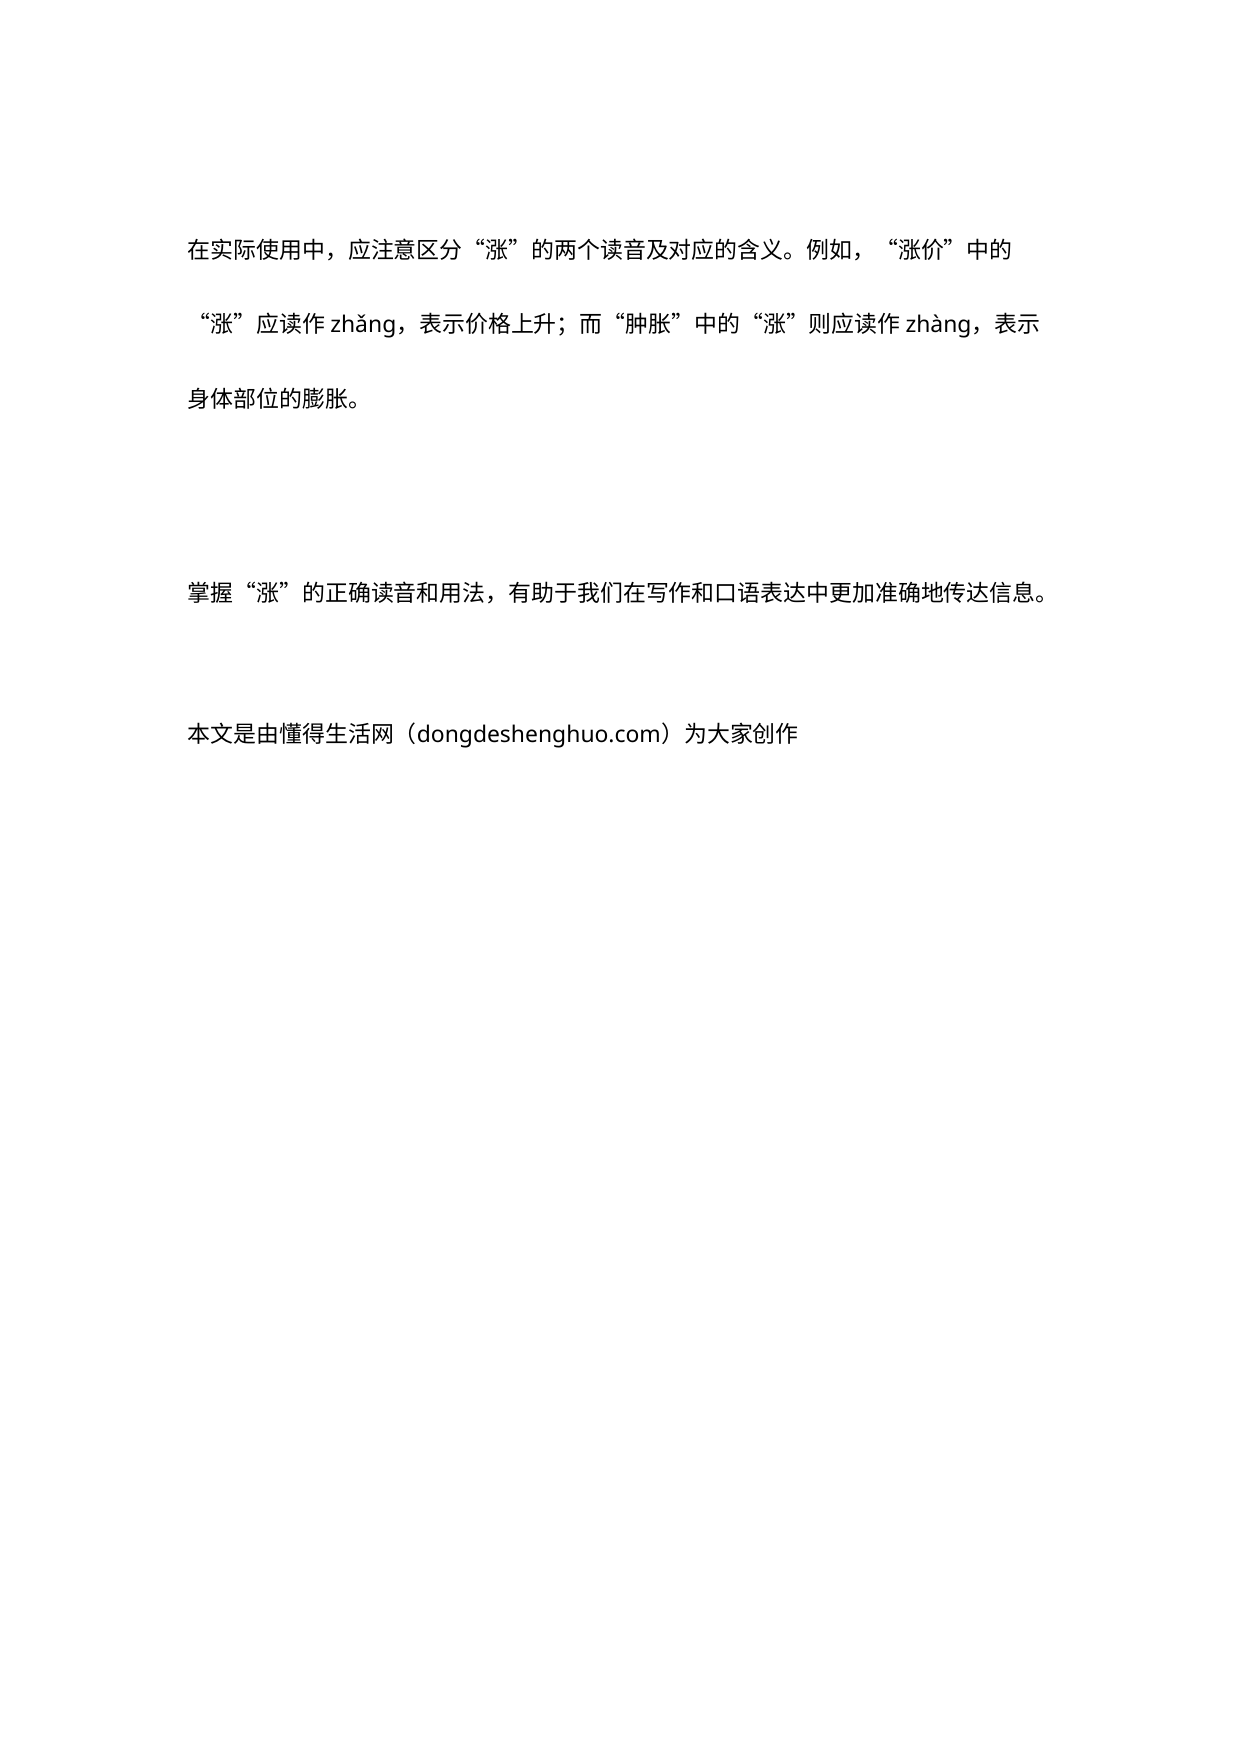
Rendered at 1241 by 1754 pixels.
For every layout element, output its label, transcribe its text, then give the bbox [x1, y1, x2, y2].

text 掌握“涨”的正确读音和用法，有助于我们在写作和口语表达中更加准确地传达信息。 [187, 559, 1053, 624]
text 本文是由懂得生活网（dongdeshenghuo.com）为大家创作 [187, 700, 1053, 765]
text 在实际使用中，应注意区分“涨”的两个读音及对应的含义。例如，“涨价”中的“涨”应读作 zhǎng，表示价格上升；而“肿胀”中的“涨”则应读作 zhàng，表示身体部位的膨胀。 [187, 216, 1053, 430]
